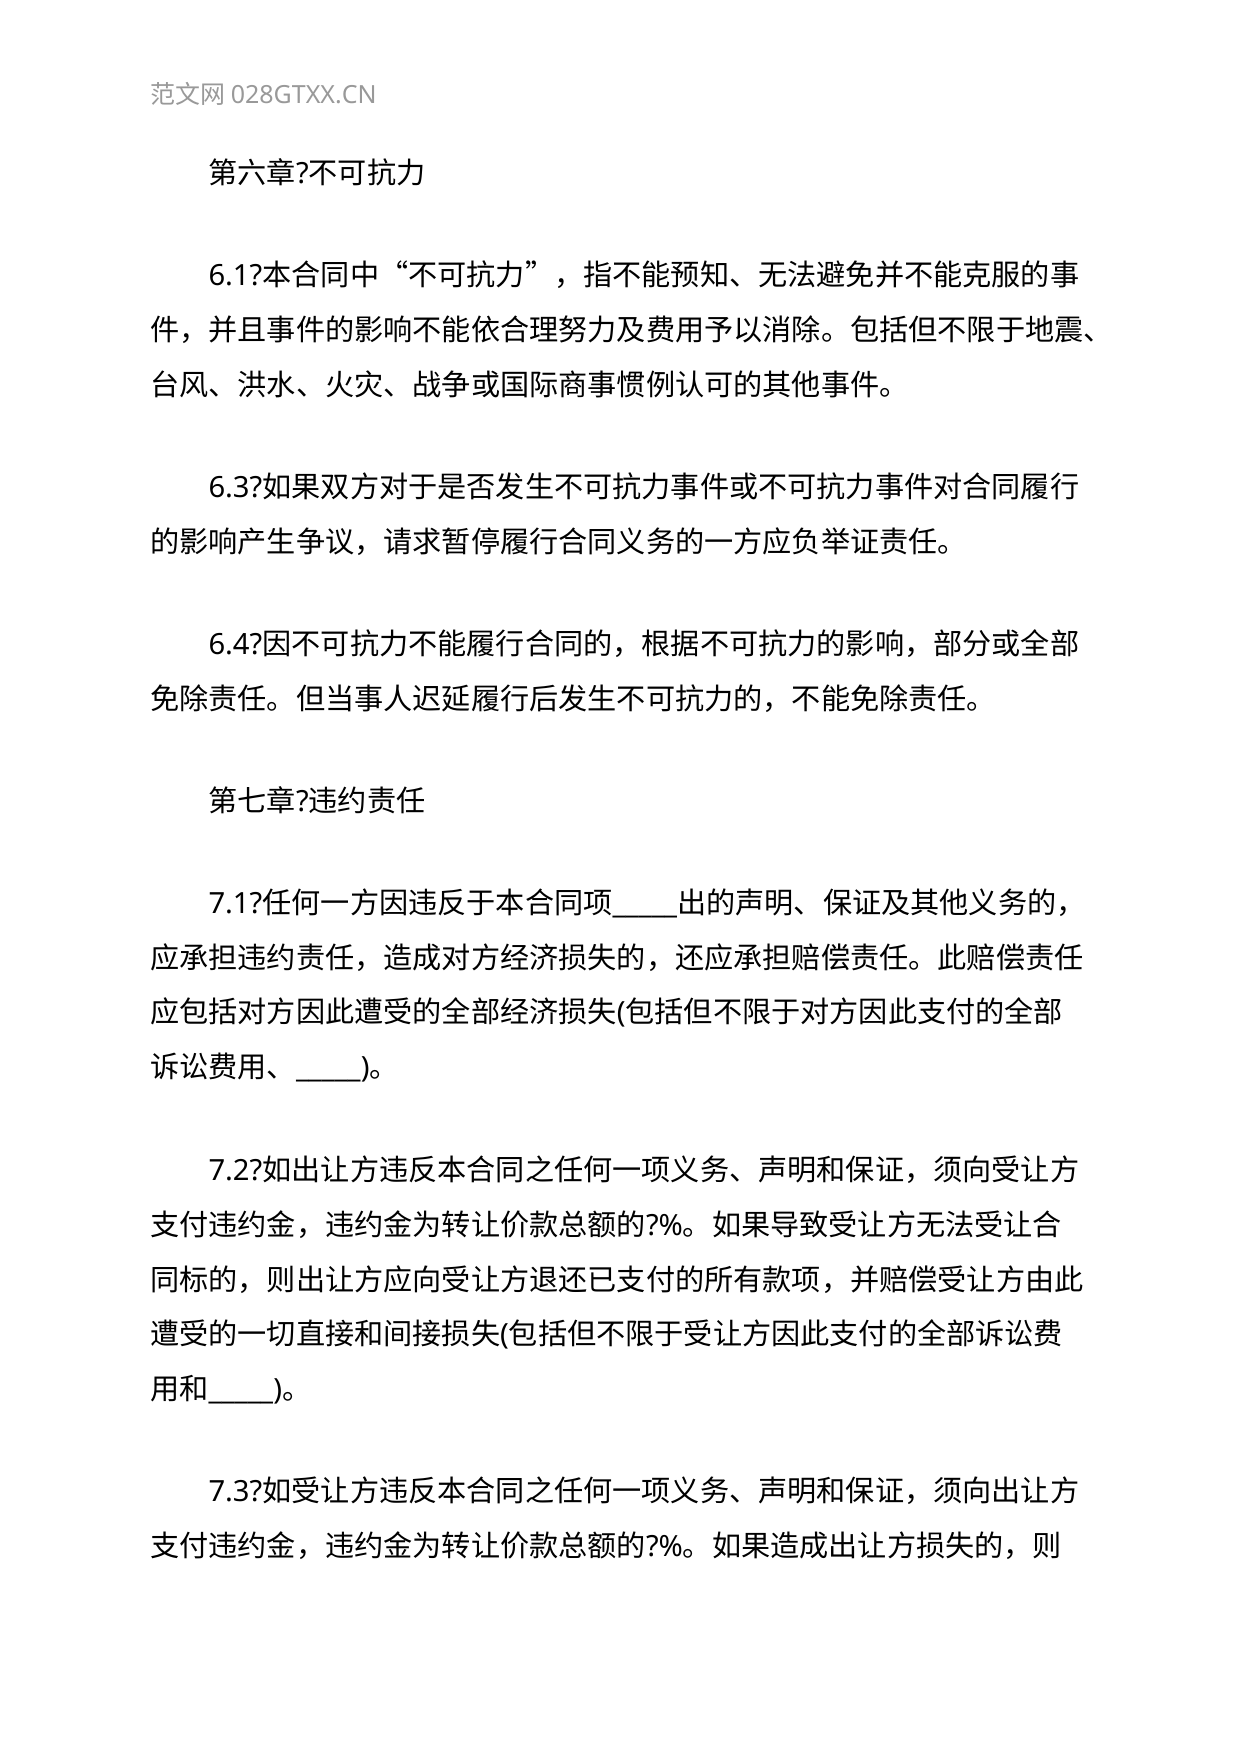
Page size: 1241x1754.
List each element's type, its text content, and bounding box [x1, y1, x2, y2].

text 7.2?如出让方违反本合同之任何一项义务、声明和保证，须向受让方支付违约金，违约金为转让价款总额的?%。如果导致受让方无法受让合同标的，则出让方应向受让方退还已支付的所有款项，并赔偿受让方由此遭受的一切直接和间接损失(包括但不限于受让方因此支付的全部诉讼费用和_____)。 [150, 1146, 1090, 1408]
text 第六章?不可抗力 [150, 150, 1090, 192]
text 6.4?因不可抗力不能履行合同的，根据不可抗力的影响，部分或全部免除责任。但当事人迟延履行后发生不可抗力的，不能免除责任。 [150, 620, 1090, 718]
text 6.1?本合同中“不可抗力”，指不能预知、无法避免并不能克服的事件，并且事件的影响不能依合理努力及费用予以消除。包括但不限于地震、台风、洪水、火灾、战争或国际商事惯例认可的其他事件。 [150, 252, 1090, 404]
text 7.1?任何一方因违反于本合同项_____出的声明、保证及其他义务的，应承担违约责任，造成对方经济损失的，还应承担赔偿责任。此赔偿责任应包括对方因此遭受的全部经济损失(包括但不限于对方因此支付的全部诉讼费用、_____)。 [150, 879, 1090, 1086]
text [150, 1468, 1090, 1565]
text 6.3?如果双方对于是否发生不可抗力事件或不可抗力事件对合同履行的影响产生争议，请求暂停履行合同义务的一方应负举证责任。 [150, 464, 1090, 561]
text 第七章?违约责任 [150, 777, 1090, 819]
